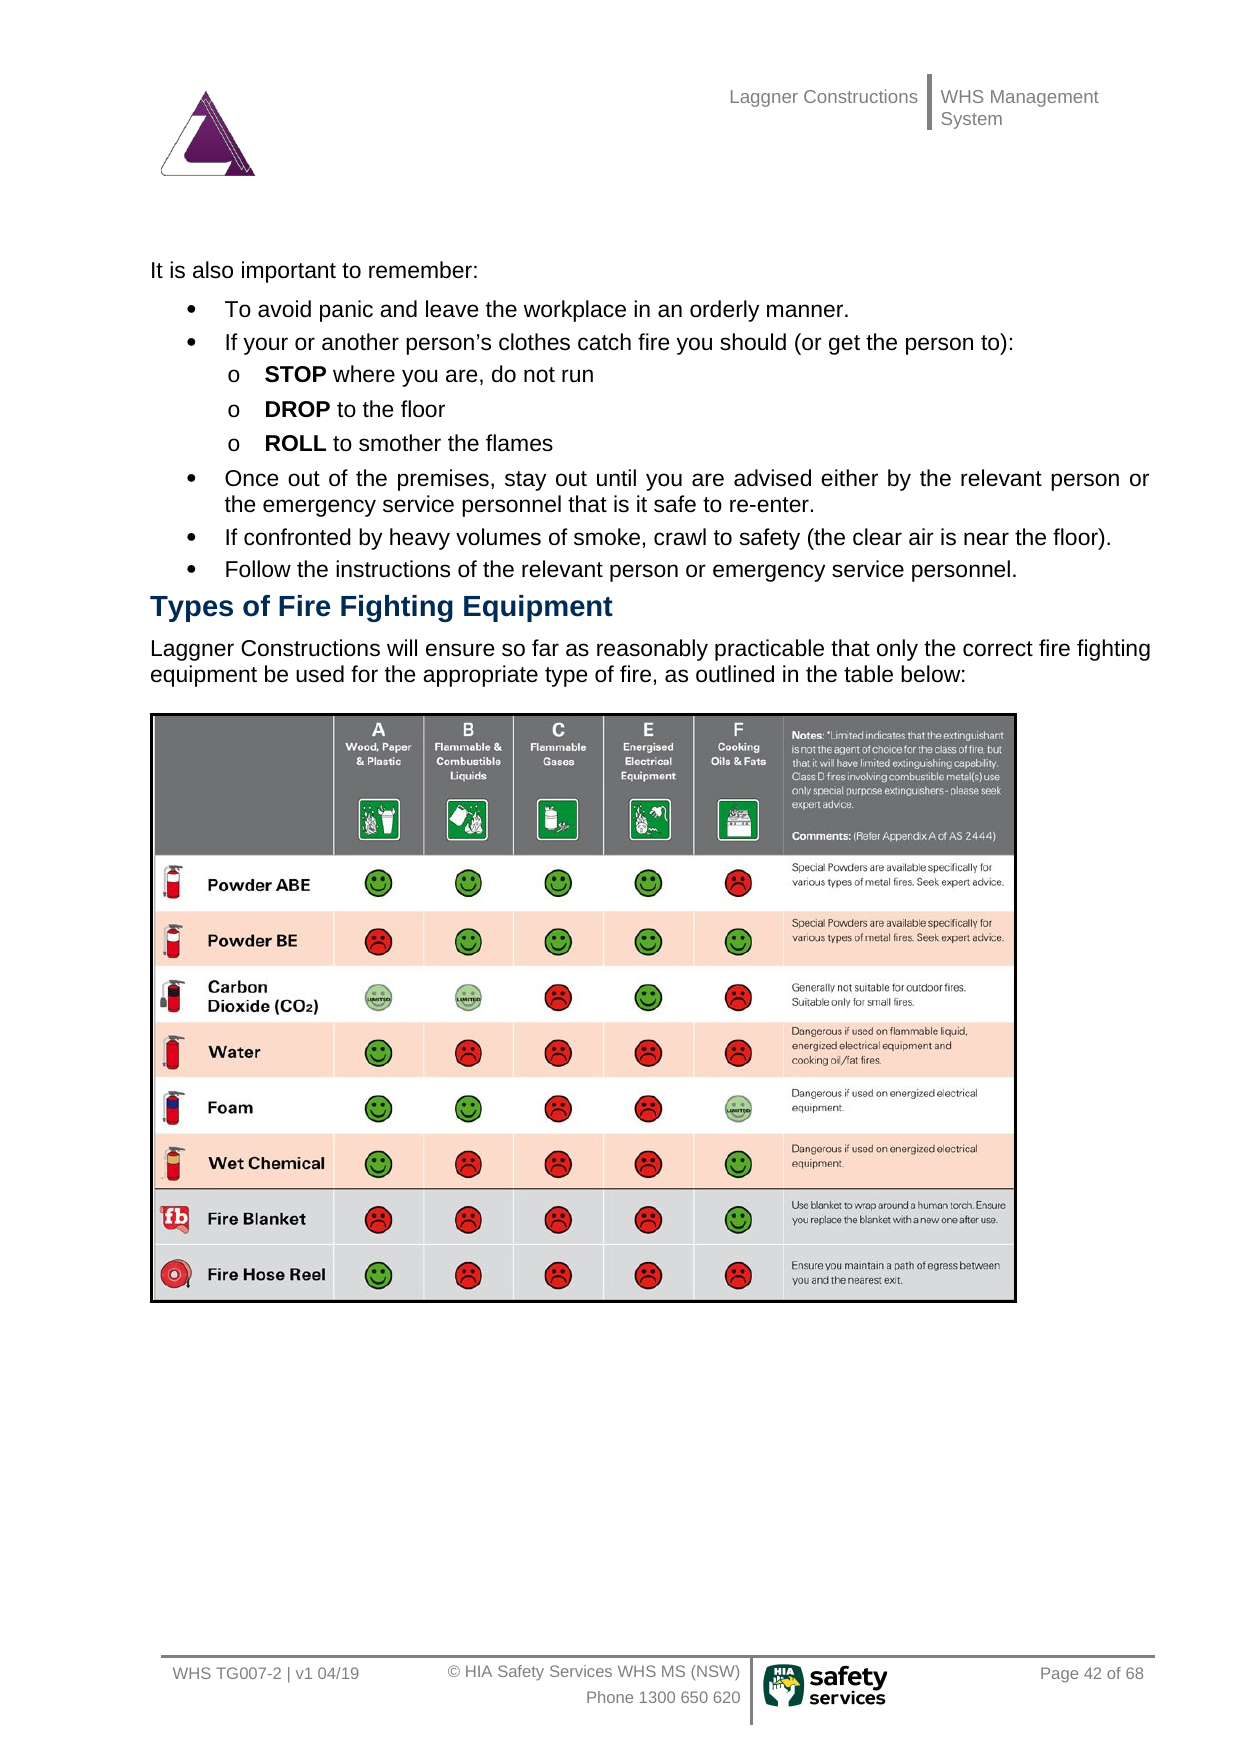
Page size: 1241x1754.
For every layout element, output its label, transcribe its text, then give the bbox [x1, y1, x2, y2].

list If your or another person’s clothes catch fire you should (or get the person to): [187, 328, 1152, 355]
list DROP to the floor [227, 396, 1152, 424]
list ROLL to smother the flames [227, 430, 1152, 459]
picture [157, 86, 258, 181]
list STOP where you are, do not run [227, 361, 1152, 389]
text Laggner Constructions will ensure so far as reasonably practicable that only the correct fire fighting equipment be used for the appropriate type of fire, as outlined in the table below: [150, 635, 1152, 688]
list To avoid panic and leave the workplace in an orderly manner. [187, 296, 1152, 322]
picture [763, 1664, 888, 1707]
list Once out of the premises, stay out until you are advised either by the relevant person or the emergency service personnel that is it safe to re-enter. [187, 465, 1152, 518]
picture [153, 716, 1014, 1300]
text It is also important to remember: [150, 257, 1152, 283]
list If confronted by heavy volumes of smoke, crawl to safety (the clear air is near the floor). [187, 524, 1152, 550]
list Follow the instructions of the relevant person or emergency service personnel. [187, 556, 1152, 583]
text Types of Fire Fighting Equipment [150, 589, 1152, 623]
